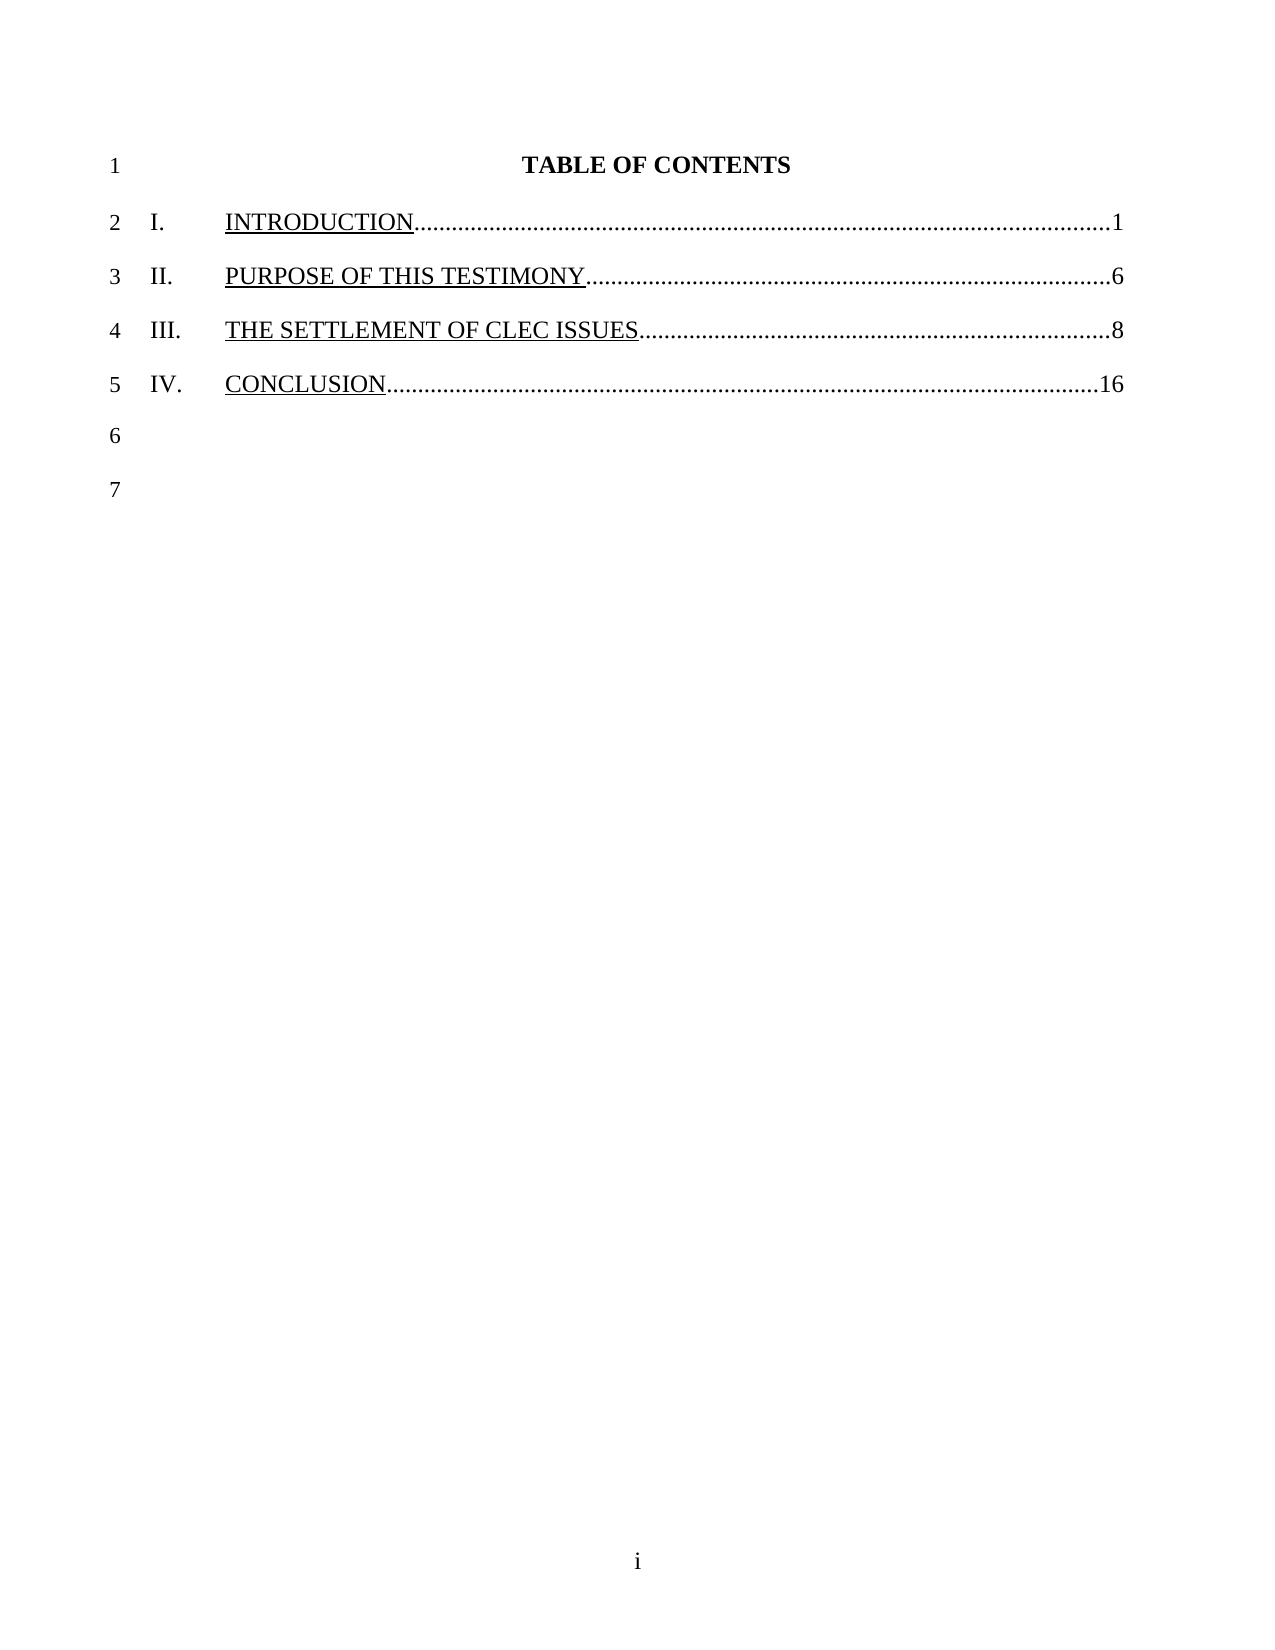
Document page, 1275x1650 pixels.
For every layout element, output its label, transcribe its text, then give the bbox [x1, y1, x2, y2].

text II. PURPOSE OF THIS TESTIMONY 6 [150, 261, 1050, 290]
text III. THE SETTLEMENT OF CLEC ISSUES 8 [150, 315, 1050, 344]
text IV. Conclusion 16 [150, 369, 1050, 397]
text TABLE OF CONTENTS [187, 150, 1125, 179]
text I. INTRODUCTION 1 [150, 207, 1050, 236]
